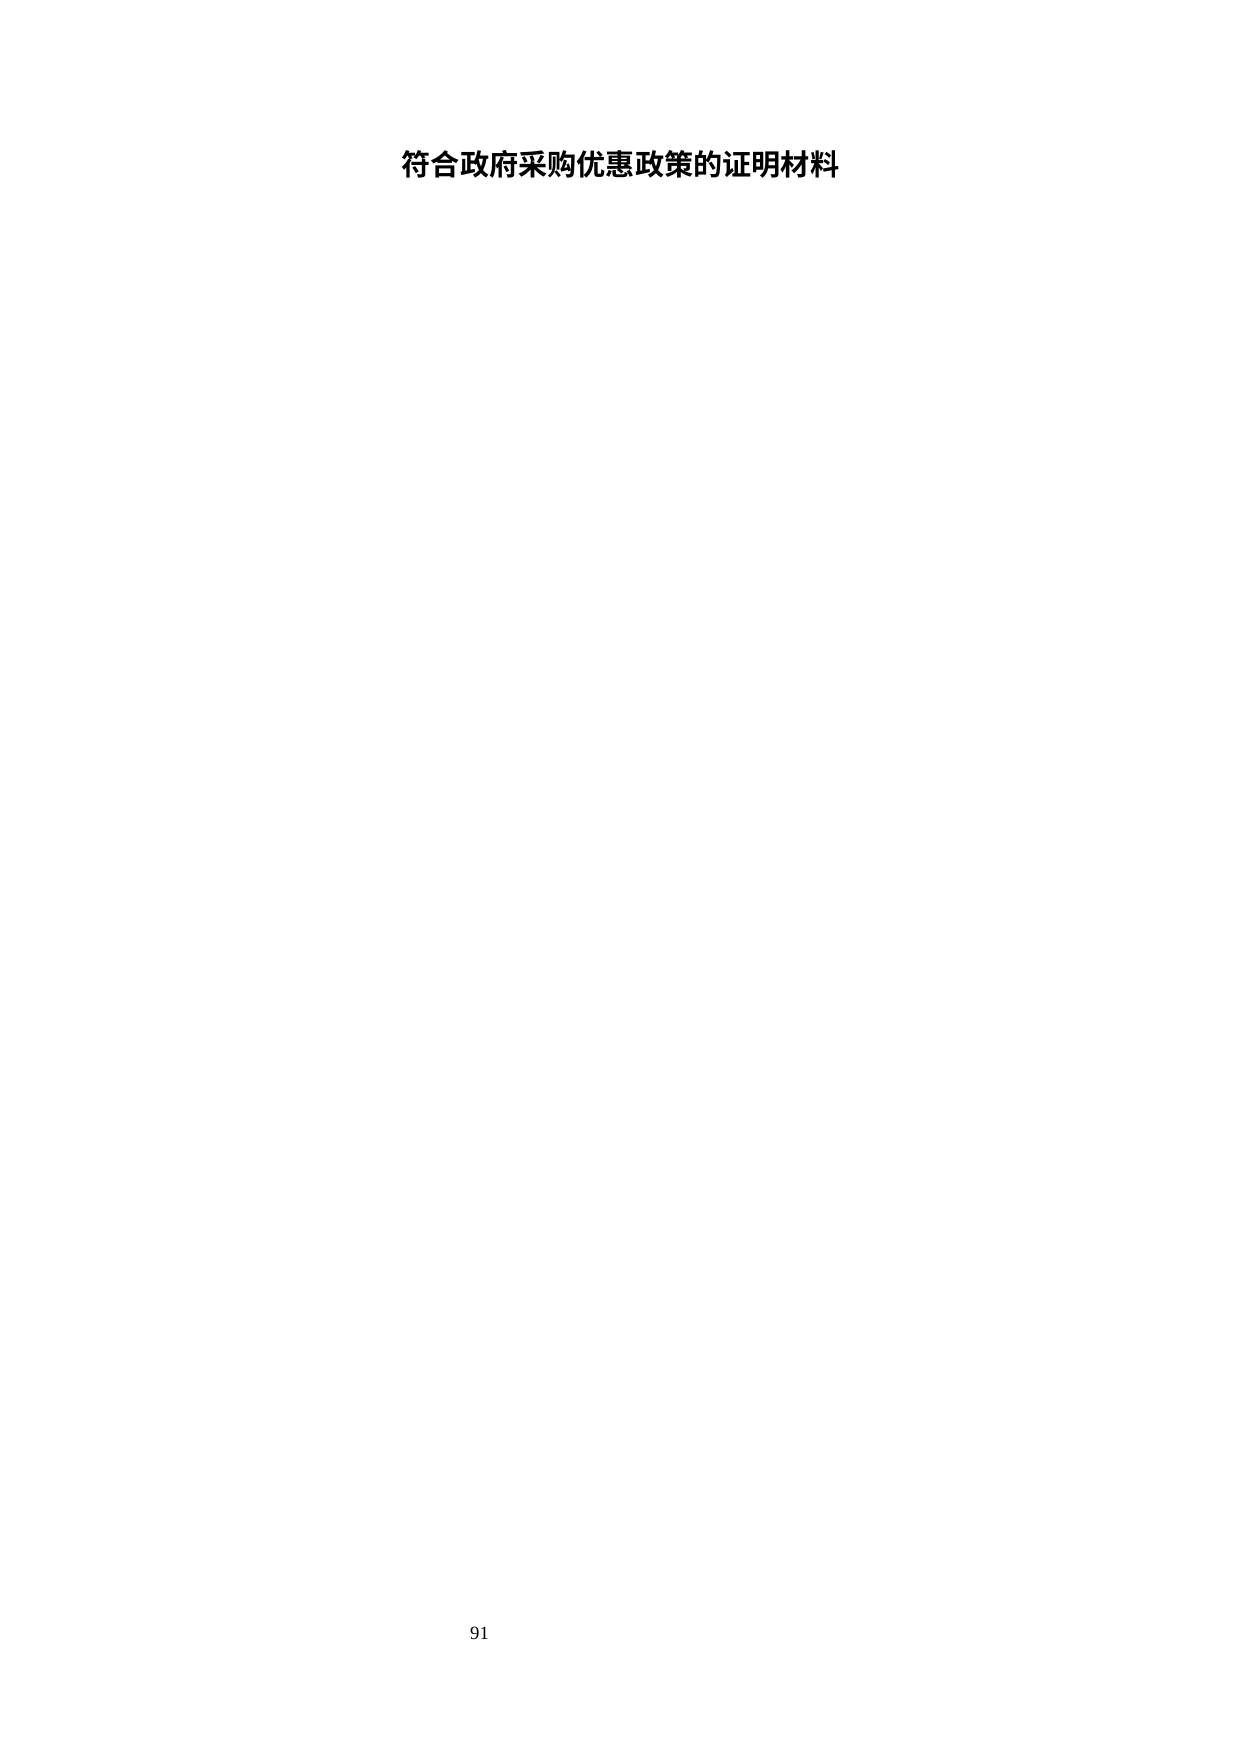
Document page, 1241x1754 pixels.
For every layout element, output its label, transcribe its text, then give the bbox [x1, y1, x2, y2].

text 符合政府采购优惠政策的证明材料 [148, 136, 1092, 186]
